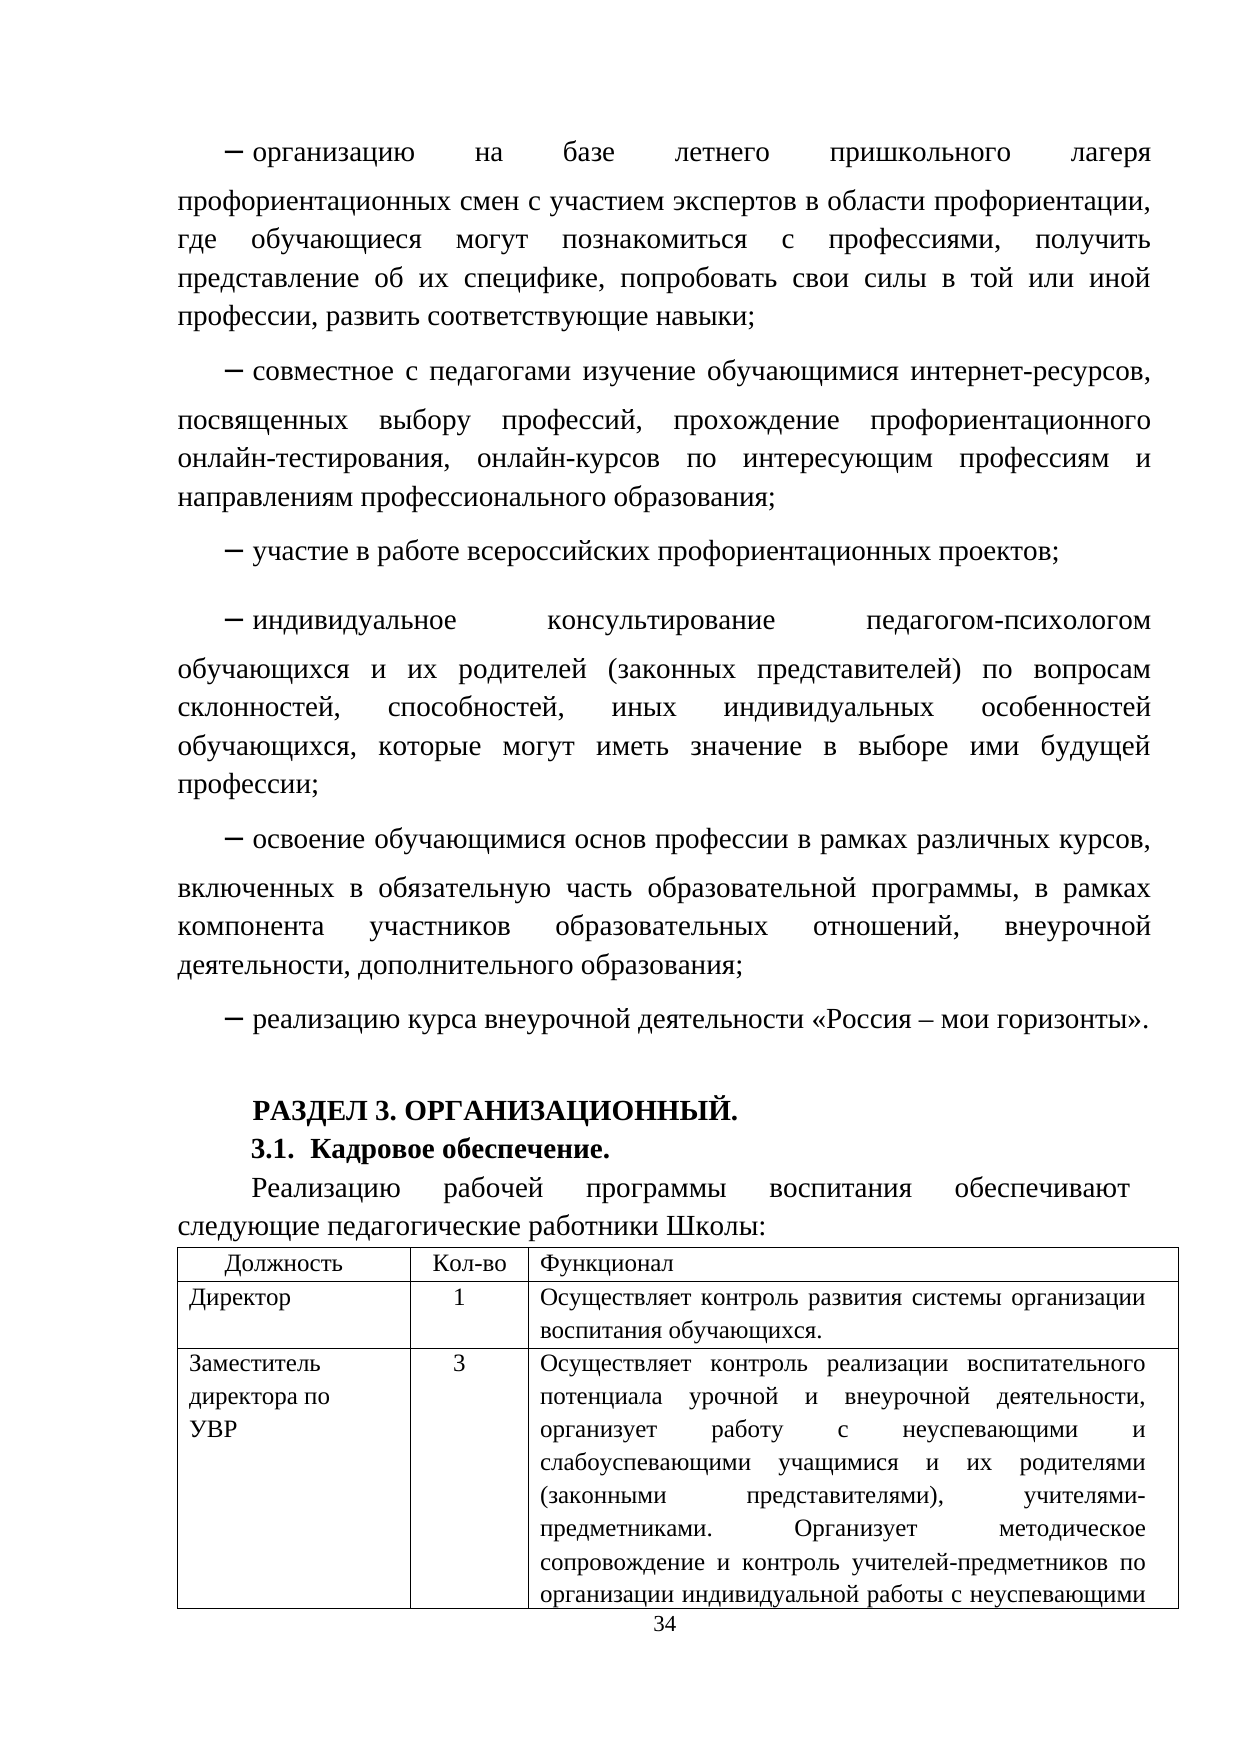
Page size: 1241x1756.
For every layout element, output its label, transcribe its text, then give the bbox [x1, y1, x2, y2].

list организацию на базе летнего пришкольного лагеря профориентационных смен с участием экспертов в области профориентации, где обучающиеся могут познакомиться с профессиями, получить представление об их специфике, попробовать свои силы в той или иной профессии, развить соответствующие навыки; [177, 118, 1152, 332]
table_header Кол-во [411, 1248, 528, 1281]
list индивидуальное консультирование педагогом-психологом обучающихся и их родителей (законных представителей) по вопросам склонностей, способностей, иных индивидуальных особенностей обучающихся, которые могут иметь значение в выборе ими будущей профессии; [177, 586, 1152, 800]
table_header Функционал [529, 1248, 1178, 1281]
text РАЗДЕЛ 3. ОРГАНИЗАЦИОННЫЙ. [177, 1093, 1152, 1126]
table_cell Директор [178, 1282, 410, 1347]
table_cell 1 [411, 1282, 528, 1347]
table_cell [178, 1349, 410, 1608]
list реализацию курса внеурочной деятельности «Россия – мои горизонты». [177, 986, 1152, 1045]
list совместное с педагогами изучение обучающимися интернет-ресурсов, посвященных выбору профессий, прохождение профориентационного онлайн-тестирования, онлайн-курсов по интересующим профессиям и направлениям профессионального образования; [177, 337, 1152, 512]
table_cell Осуществляет контроль развития системы организации воспитания обучающихся. [529, 1282, 1178, 1347]
list освоение обучающимися основ профессии в рамках различных курсов, включенных в обязательную часть образовательной программы, в рамках компонента участников образовательных отношений, внеурочной деятельности, дополнительного образования; [177, 805, 1152, 981]
text Реализацию рабочей программы воспитания обеспечивают следующие педагогические работники Школы: [177, 1170, 1131, 1242]
list участие в работе всероссийских профориентационных проектов; [177, 517, 1152, 577]
table_cell 3 [411, 1349, 528, 1608]
list Кадровое обеспечение. [251, 1131, 1152, 1165]
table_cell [529, 1349, 1178, 1608]
table_header Должность [178, 1248, 410, 1281]
